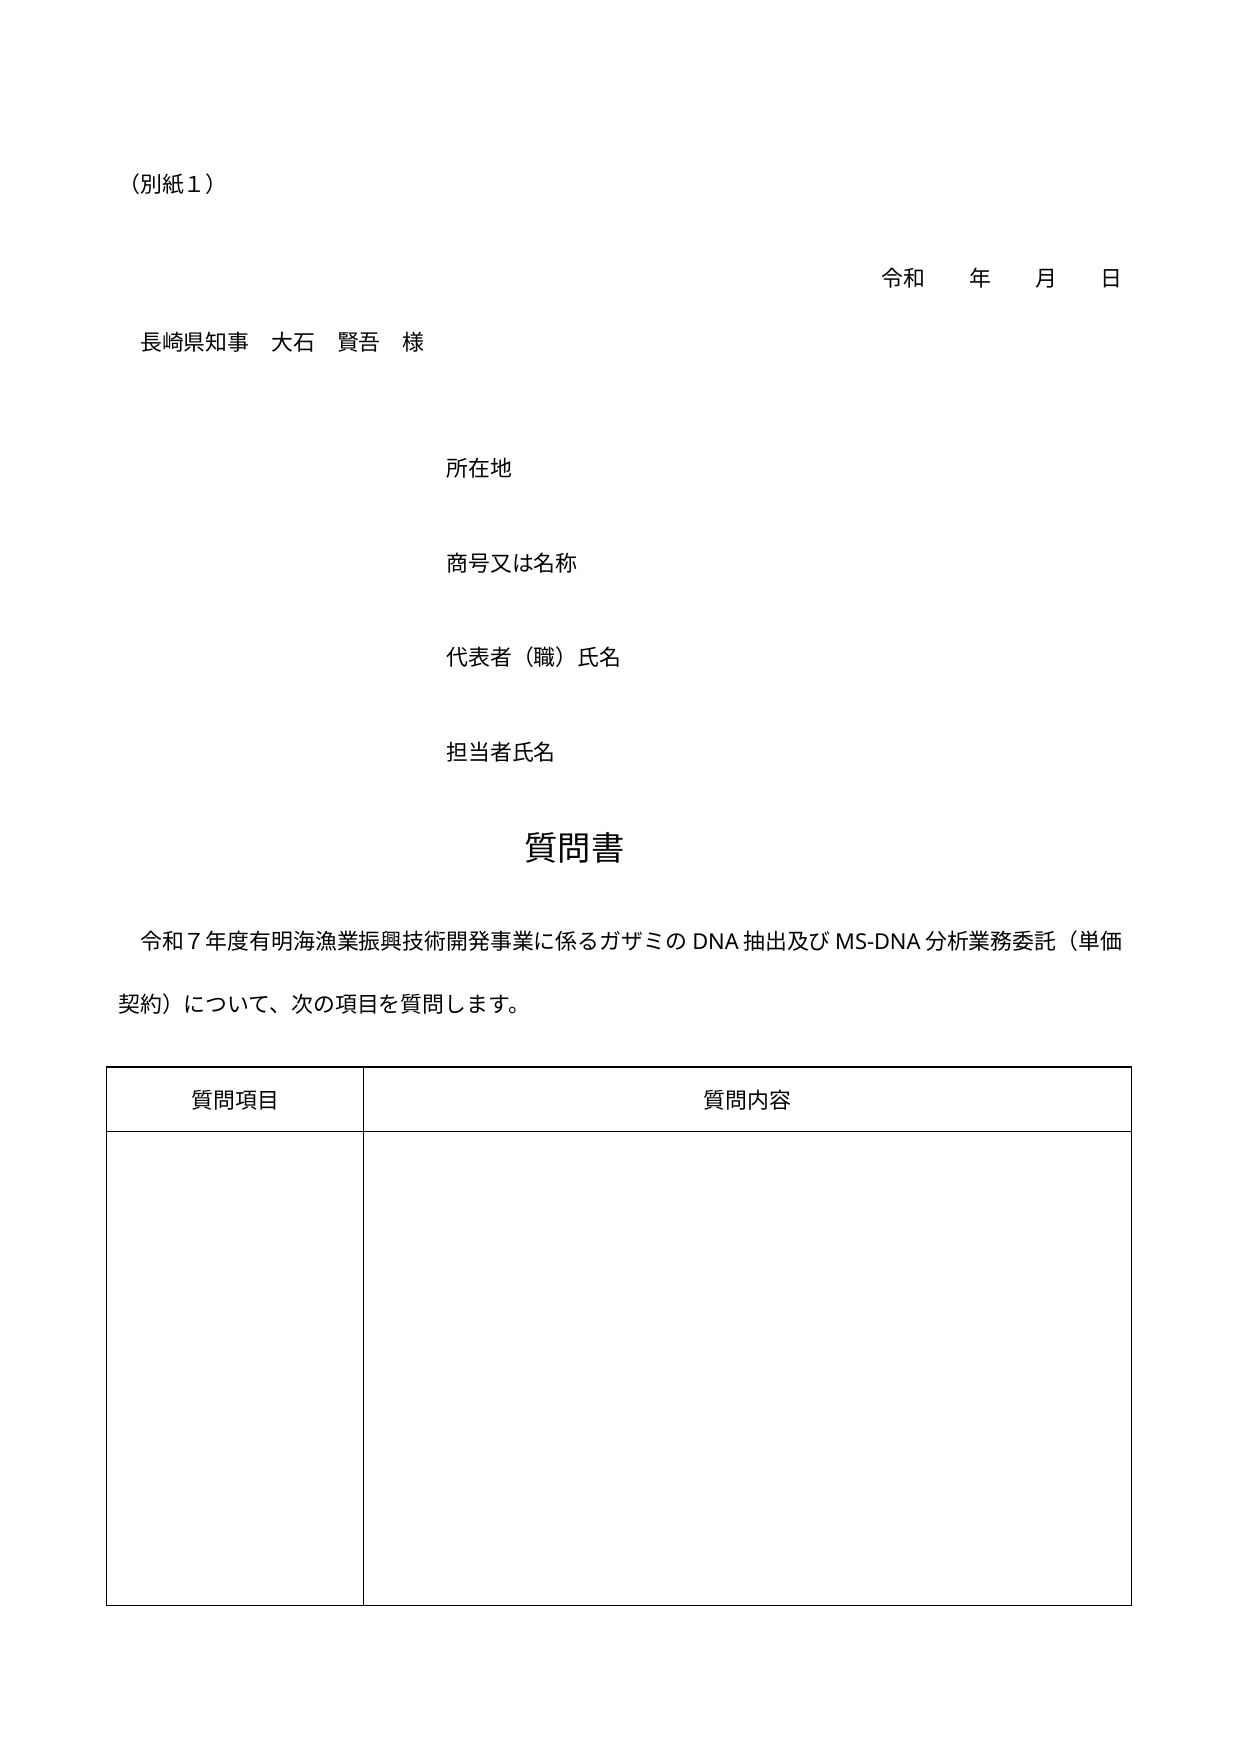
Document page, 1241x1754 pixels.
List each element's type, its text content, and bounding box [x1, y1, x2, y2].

text 長崎県知事 大石 賢吾 様 [118, 309, 1122, 372]
text 代表者（職）氏名 [118, 624, 1122, 688]
text 令和７年度有明海漁業振興技術開発事業に係るガザミのDNA抽出及びMS-DNA分析業務委託（単価契約）について、次の項目を質問します。 [118, 908, 1122, 1035]
table_cell [364, 1132, 1131, 1605]
table_header 質問内容 [364, 1068, 1131, 1131]
text 所在地 [118, 435, 1122, 498]
text 担当者氏名 [118, 719, 1122, 782]
table_cell [107, 1132, 363, 1605]
text （別紙１） [118, 151, 1030, 214]
table_header 質問項目 [107, 1068, 363, 1131]
text 商号又は名称 [118, 530, 1122, 593]
text 令和 年 月 日 [118, 246, 1122, 309]
text 質問書 [118, 814, 1030, 877]
